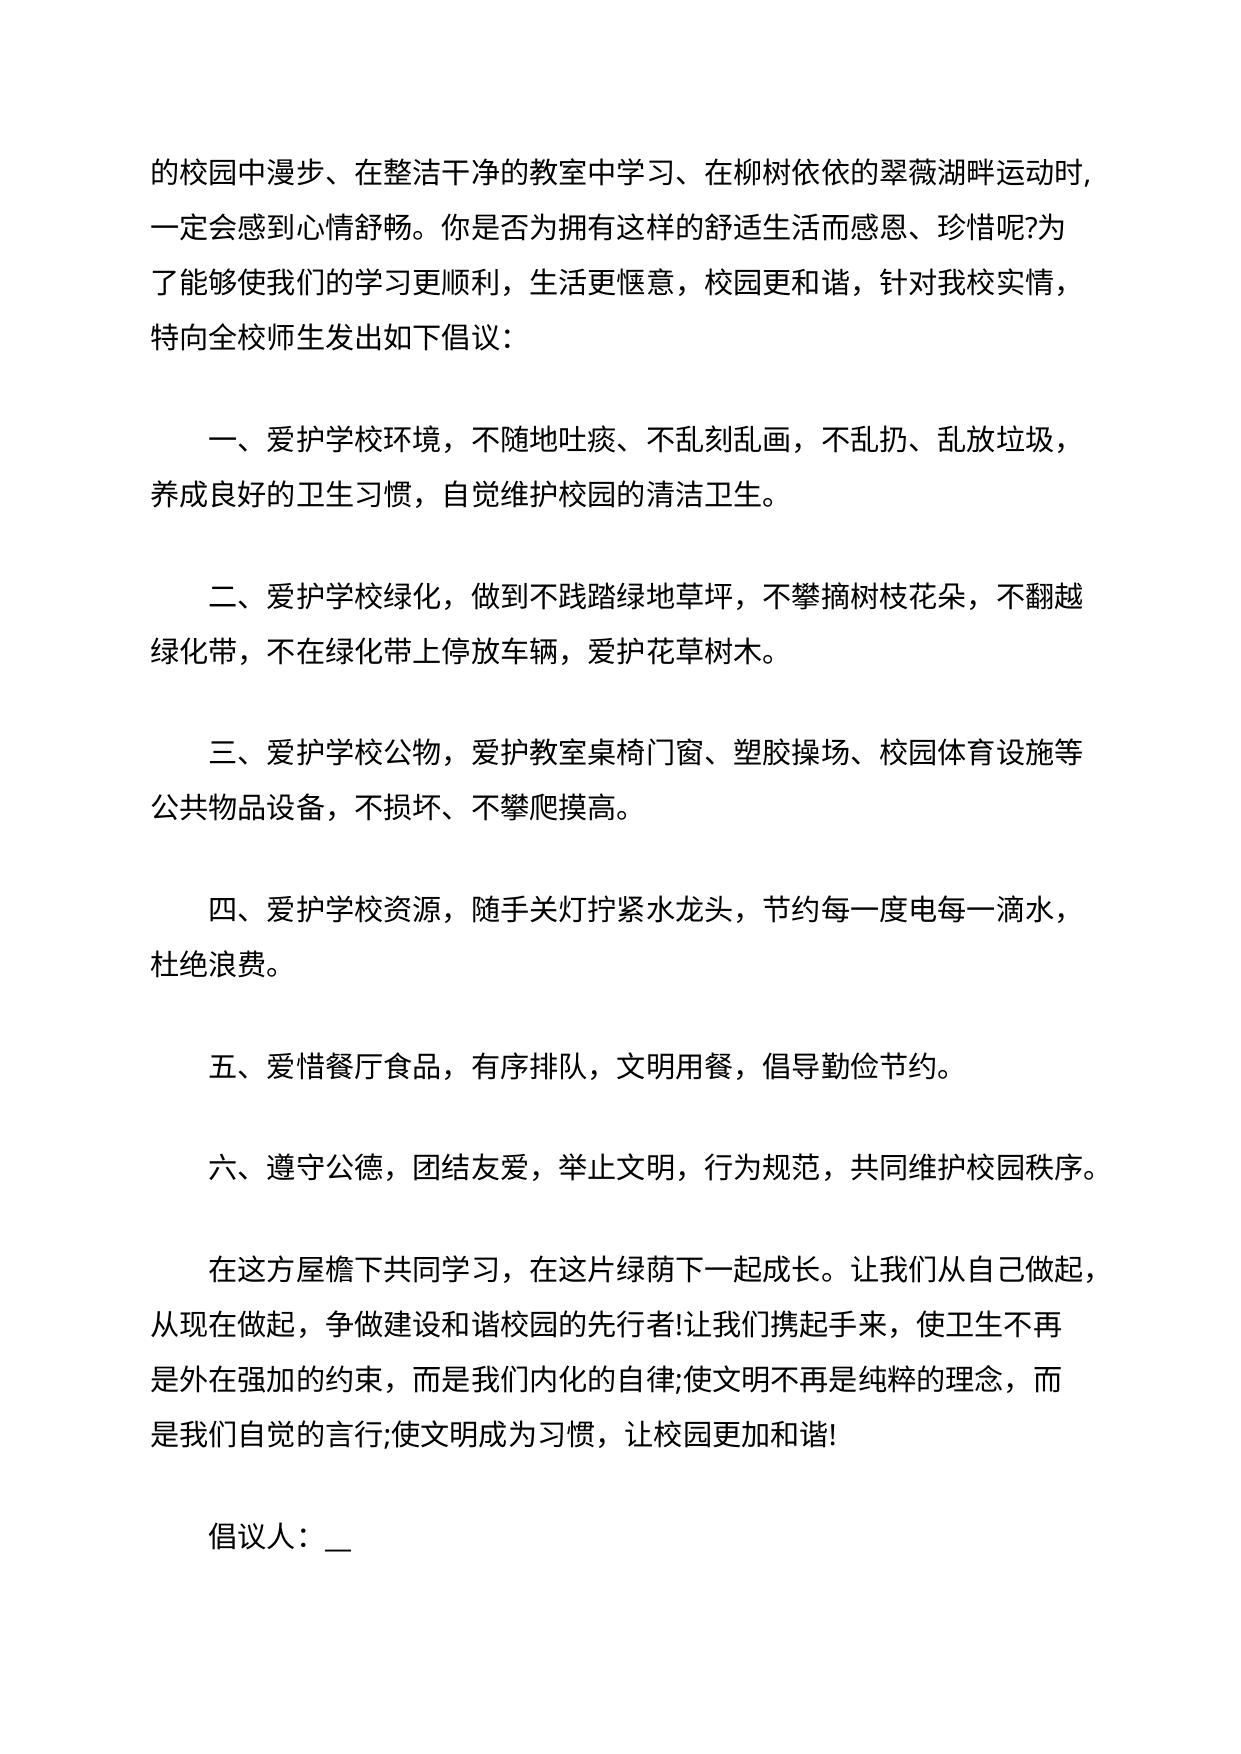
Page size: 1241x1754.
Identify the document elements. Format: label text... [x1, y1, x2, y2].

text 倡议人：__ [150, 1514, 1090, 1556]
text 四、爱护学校资源，随手关灯拧紧水龙头，节约每一度电每一滴水，杜绝浪费。 [150, 887, 1090, 984]
text 五、爱惜餐厅食品，有序排队，文明用餐，倡导勤俭节约。 [150, 1043, 1090, 1086]
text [150, 150, 1090, 357]
text 在这方屋檐下共同学习，在这片绿荫下一起成长。让我们从自己做起，从现在做起，争做建设和谐校园的先行者!让我们携起手来，使卫生不再是外在强加的约束，而是我们内化的自律;使文明不再是纯粹的理念，而是我们自觉的言行;使文明成为习惯，让校园更加和谐! [150, 1247, 1090, 1454]
text 一、爱护学校环境，不随地吐痰、不乱刻乱画，不乱扔、乱放垃圾，养成良好的卫生习惯，自觉维护校园的清洁卫生。 [150, 417, 1090, 514]
text 三、爱护学校公物，爱护教室桌椅门窗、塑胶操场、校园体育设施等公共物品设备，不损坏、不攀爬摸高。 [150, 730, 1090, 827]
text 二、爱护学校绿化，做到不践踏绿地草坪，不攀摘树枝花朵，不翻越绿化带，不在绿化带上停放车辆，爱护花草树木。 [150, 573, 1090, 671]
text 六、遵守公德，团结友爱，举止文明，行为规范，共同维护校园秩序。 [150, 1145, 1090, 1187]
